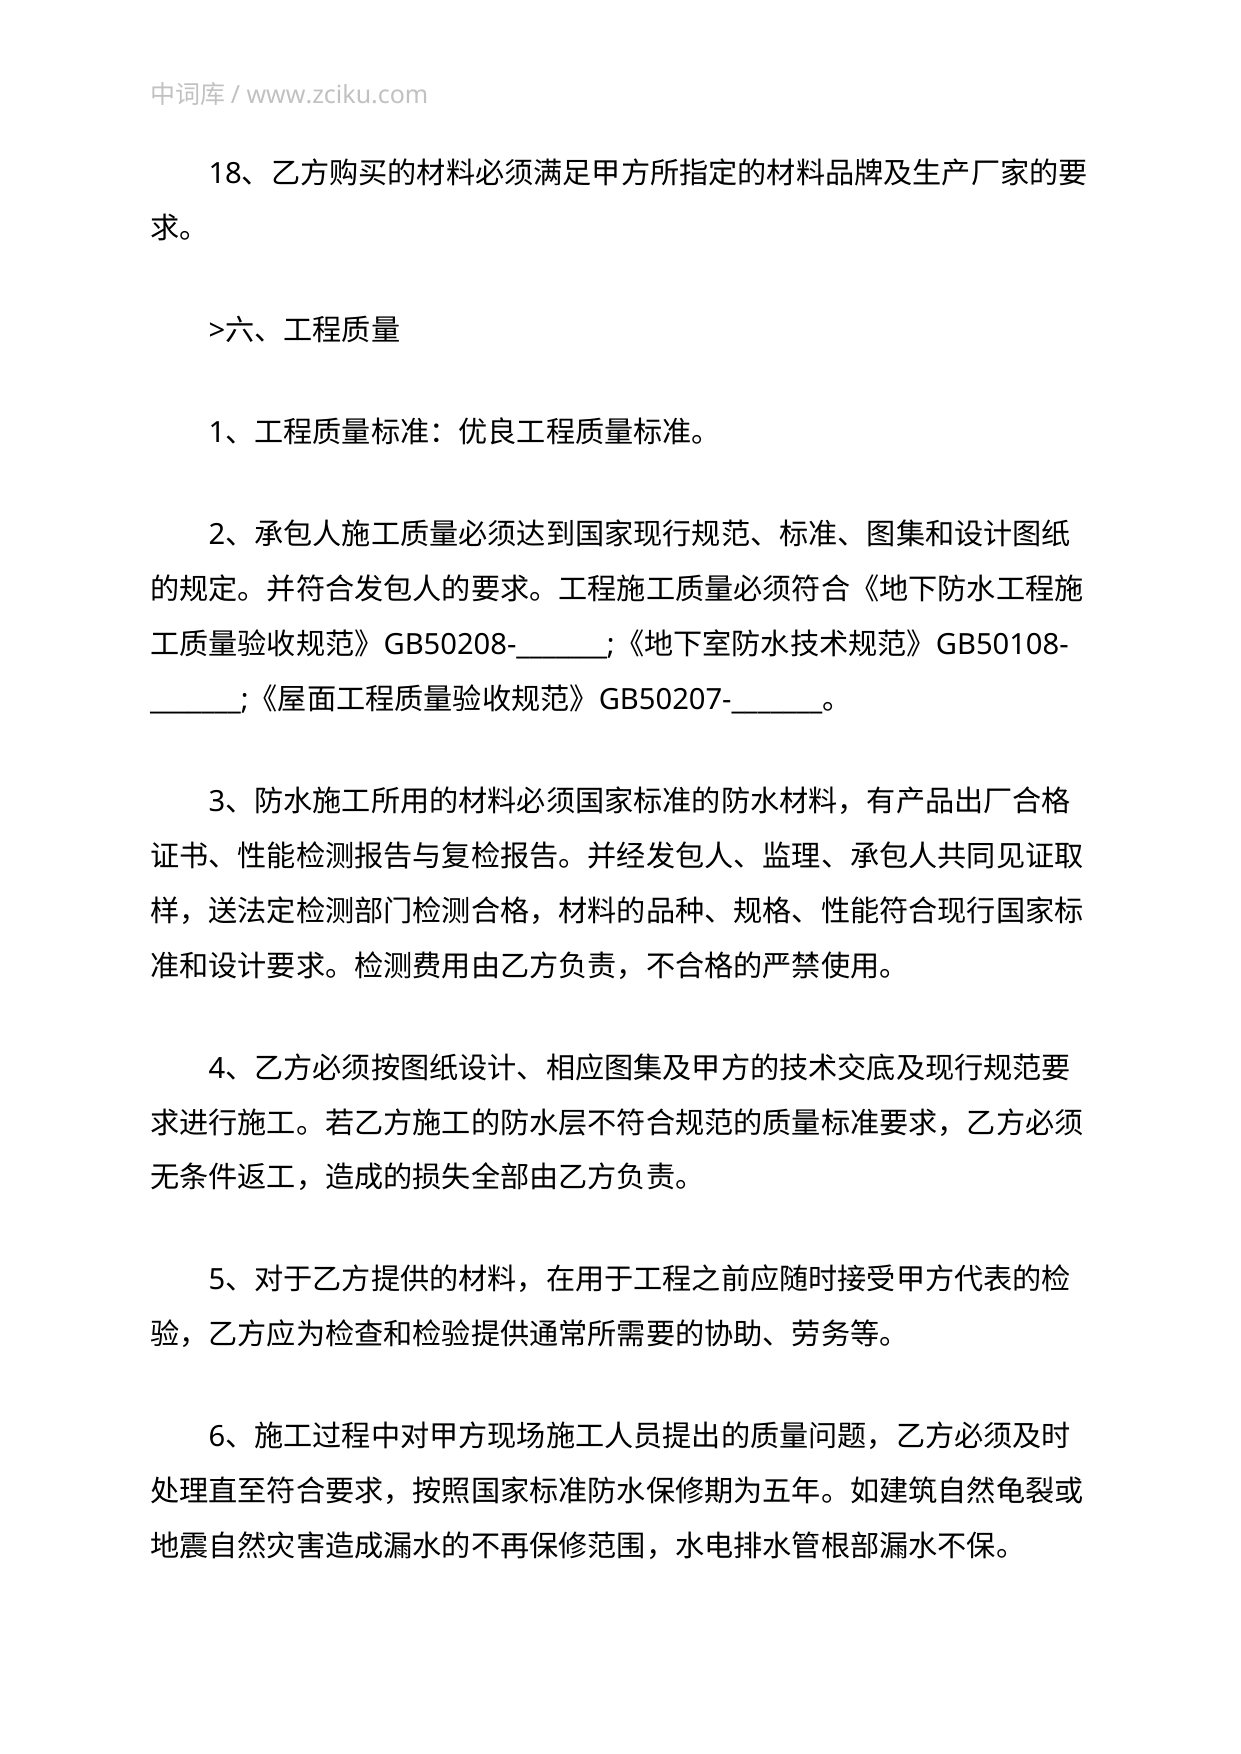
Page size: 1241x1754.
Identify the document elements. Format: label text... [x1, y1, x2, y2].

text >六、工程质量 [150, 307, 1090, 349]
text 1、工程质量标准：优良工程质量标准。 [150, 409, 1090, 451]
text 2、承包人施工质量必须达到国家现行规范、标准、图集和设计图纸的规定。并符合发包人的要求。工程施工质量必须符合《地下防水工程施工质量验收规范》GB50208-_______;《地下室防水技术规范》GB50108-_______;《屋面工程质量验收规范》GB50207-_______。 [150, 511, 1090, 718]
text 3、防水施工所用的材料必须国家标准的防水材料，有产品出厂合格证书、性能检测报告与复检报告。并经发包人、监理、承包人共同见证取样，送法定检测部门检测合格，材料的品种、规格、性能符合现行国家标准和设计要求。检测费用由乙方负责，不合格的严禁使用。 [150, 778, 1090, 985]
text 4、乙方必须按图纸设计、相应图集及甲方的技术交底及现行规范要求进行施工。若乙方施工的防水层不符合规范的质量标准要求，乙方必须无条件返工，造成的损失全部由乙方负责。 [150, 1044, 1090, 1196]
text 6、施工过程中对甲方现场施工人员提出的质量问题，乙方必须及时处理直至符合要求，按照国家标准防水保修期为五年。如建筑自然龟裂或地震自然灾害造成漏水的不再保修范围，水电排水管根部漏水不保。 [150, 1413, 1090, 1565]
text 18、乙方购买的材料必须满足甲方所指定的材料品牌及生产厂家的要求。 [150, 150, 1090, 247]
text 5、对于乙方提供的材料，在用于工程之前应随时接受甲方代表的检验，乙方应为检查和检验提供通常所需要的协助、劳务等。 [150, 1256, 1090, 1353]
